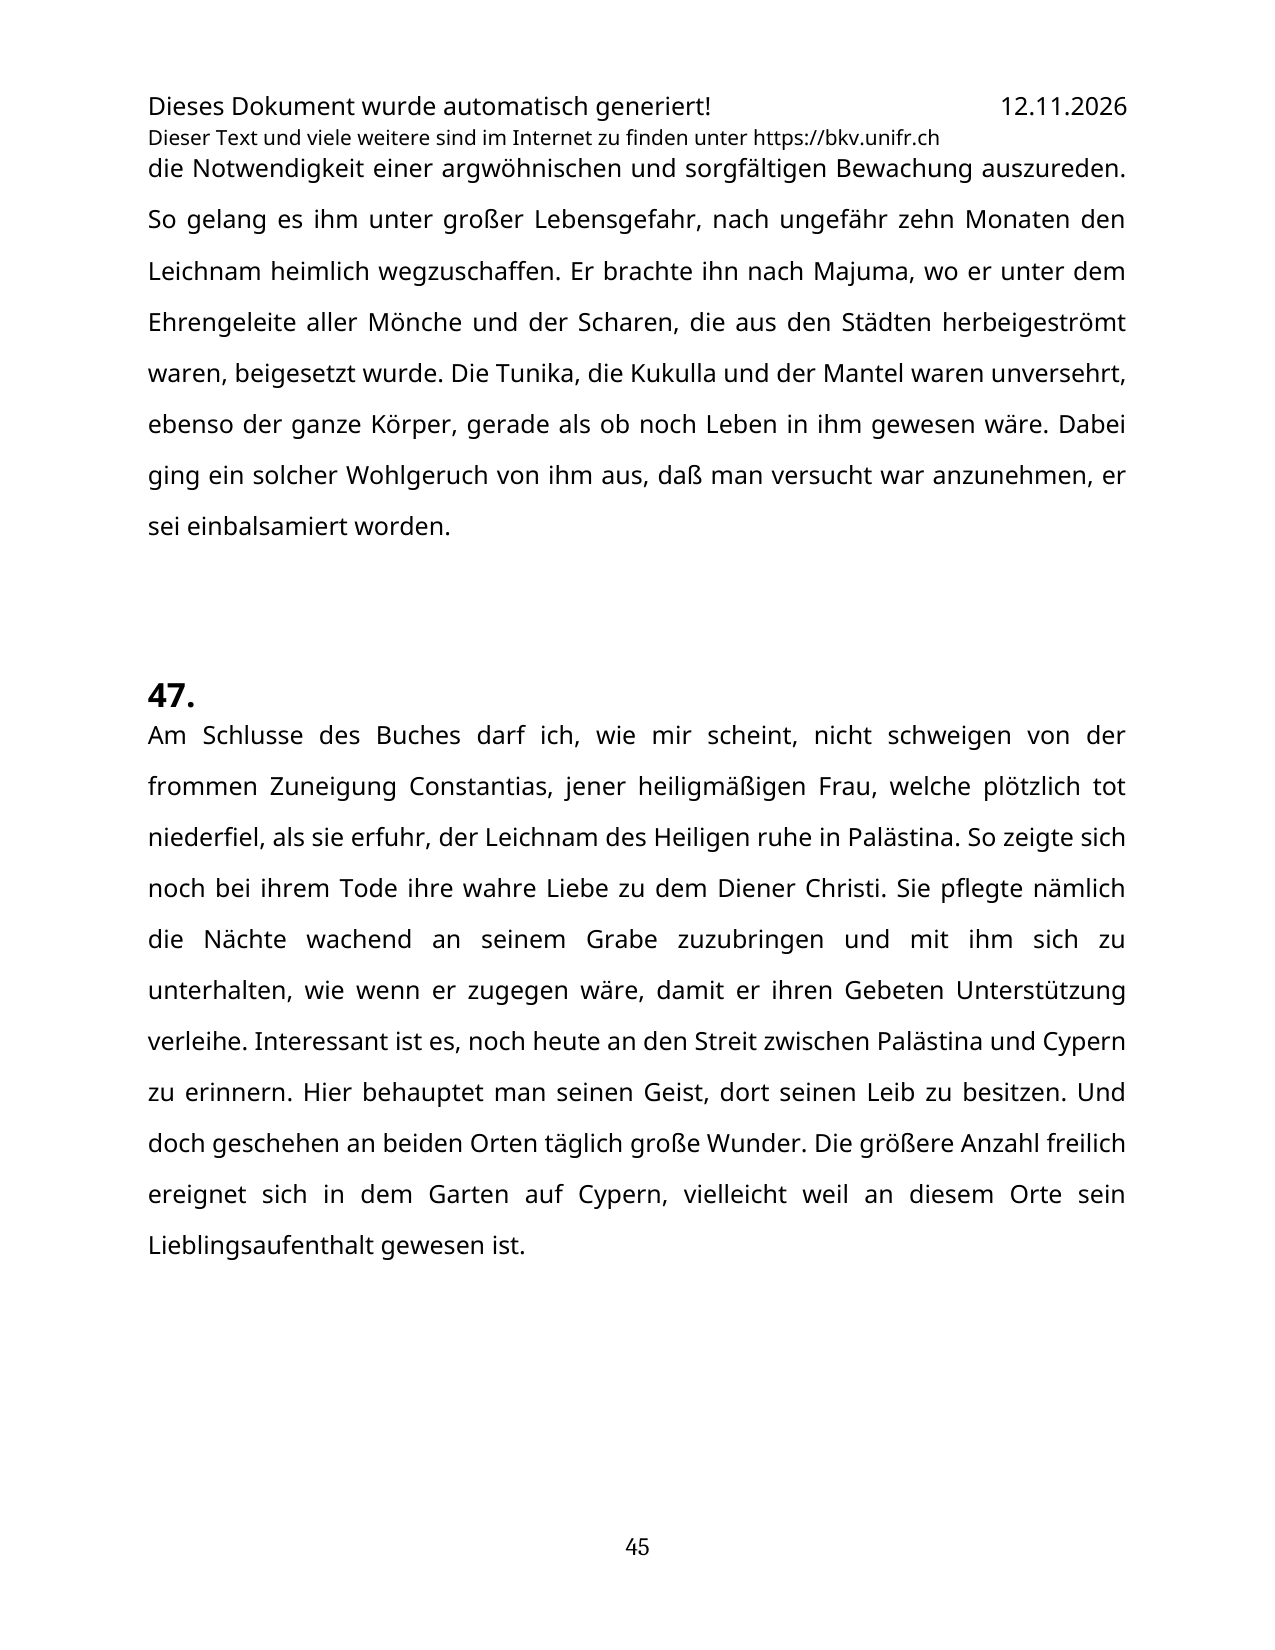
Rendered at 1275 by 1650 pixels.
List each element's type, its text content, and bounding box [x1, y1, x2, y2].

text Am Schlusse des Buches darf ich, wie mir scheint, nicht schweigen von der frommen Zuneigung Constantias, jener heiligmäßigen Frau, welche plötzlich tot niederfiel, als sie erfuhr, der Leichnam des Heiligen ruhe in Palästina. So zeigte sich noch bei ihrem Tode ihre wahre Liebe zu dem Diener Christi. Sie pflegte nämlich die Nächte wachend an seinem Grabe zuzubringen und mit ihm sich zu unterhalten, wie wenn er zugegen wäre, damit er ihren Gebeten Unterstützung verleihe. Interessant ist es, noch heute an den Streit zwischen Palästina und Cypern zu erinnern. Hier behauptet man seinen Geist, dort seinen Leib zu besitzen. Und doch geschehen an beiden Orten täglich große Wunder. Die größere Anzahl freilich ereignet sich in dem Garten auf Cypern, vielleicht weil an diesem Orte sein Lieblingsaufenthalt gewesen ist. [148, 717, 1127, 1262]
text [148, 151, 1127, 542]
subtitle 47. [148, 672, 1127, 717]
